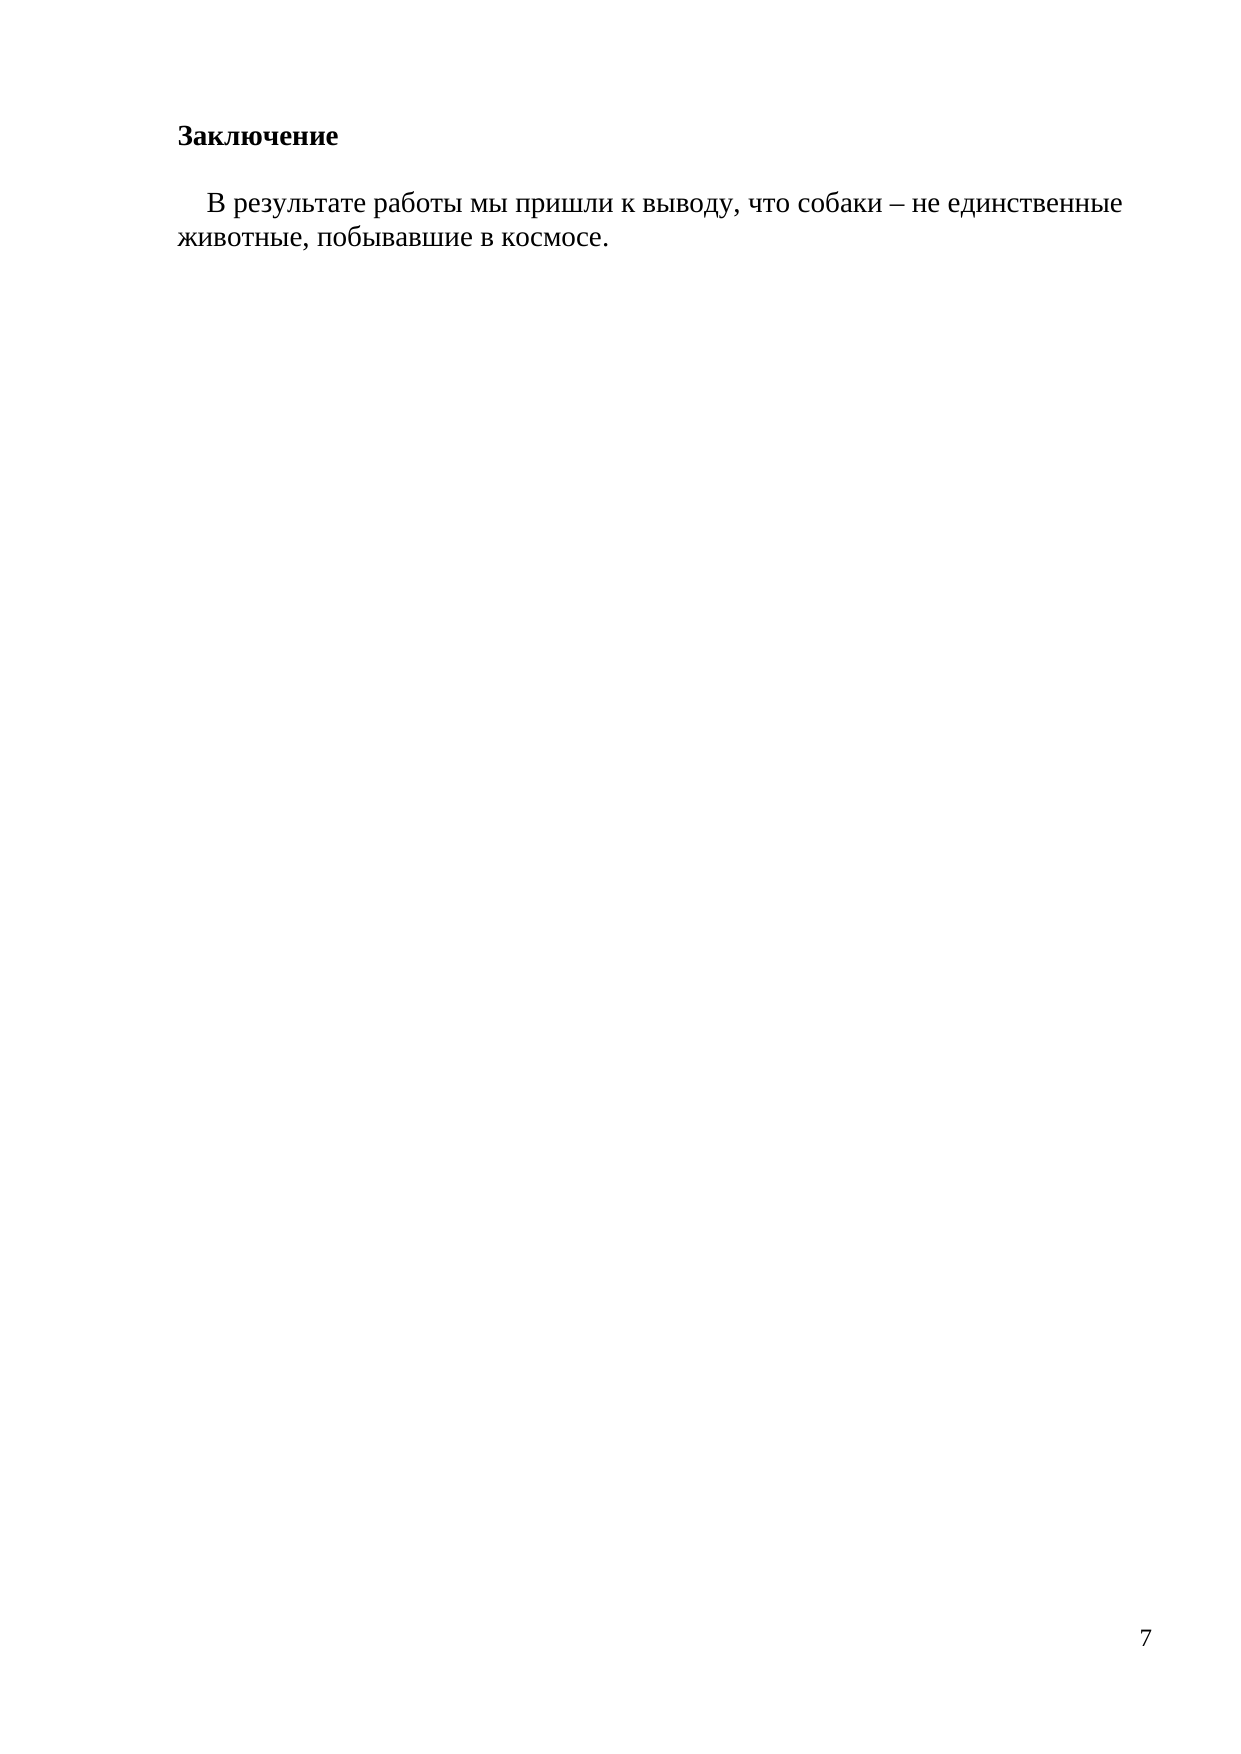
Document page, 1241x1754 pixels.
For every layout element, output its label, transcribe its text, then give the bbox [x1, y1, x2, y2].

text В результате работы мы пришли к выводу, что собаки – не единственные животные, побывавшие в космосе. [177, 185, 1152, 252]
text Заключение [177, 118, 1152, 152]
